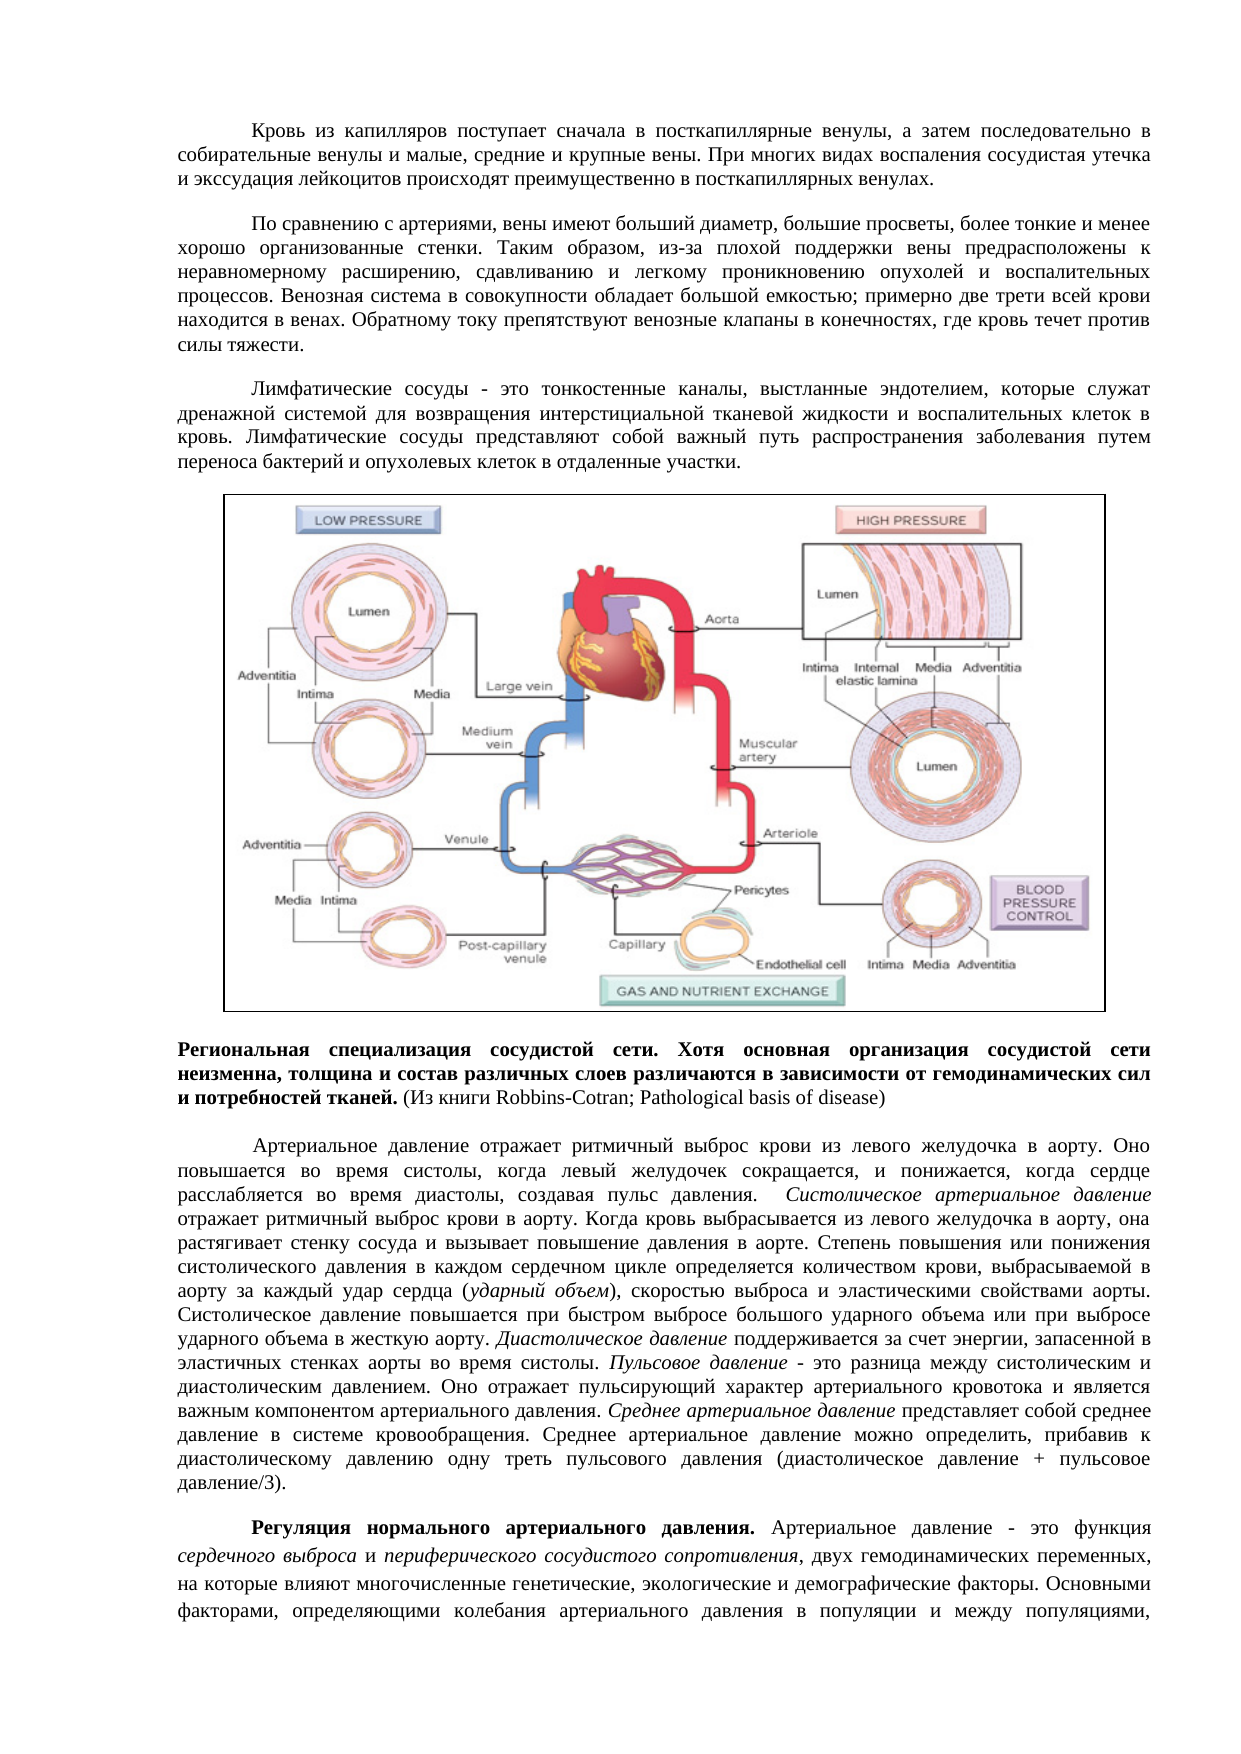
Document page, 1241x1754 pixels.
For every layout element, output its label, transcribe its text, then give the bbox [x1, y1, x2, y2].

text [177, 1515, 1152, 1622]
text Региональная специализация сосудистой сети. Хотя основная организация сосудистой сети неизменна, толщина и состав различных слоев различаются в зависимости от гемодинамических сил и потребностей тканей. (Из книги Robbins-Cotran; Pathological basis of disease) [177, 1037, 1152, 1109]
text По сравнению с артериями, вены имеют больший диаметр, большие просветы, более тонкие и менее хорошо организованные стенки. Таким образом, из-за плохой поддержки вены предрасположены к неравномерному расширению, сдавливанию и легкому проникновению опухолей и воспалительных процессов. Венозная система в совокупности обладает большой емкостью; примерно две трети всей крови находится в венах. Обратному току препятствуют венозные клапаны в конечностях, где кровь течет против силы тяжести. [177, 211, 1152, 356]
text Кровь из капилляров поступает сначала в посткапиллярные венулы, а затем последовательно в собирательные венулы и малые, средние и крупные вены. При многих видах воспаления сосудистая утечка и экссудация лейкоцитов происходят преимущественно в посткапиллярных венулах. [177, 118, 1152, 190]
text Артериальное давление отражает ритмичный выброс крови из левого желудочка в аорту. Оно повышается во время систолы, когда левый желудочек сокращается, и понижается, когда сердце расслабляется во время диастолы, создавая пульс давления. Систолическое артериальное давление отражает ритмичный выброс крови в аорту. Когда кровь выбрасывается из левого желудочка в аорту, она растягивает стенку сосуда и вызывает повышение давления в аорте. Степень повышения или понижения систолического давления в каждом сердечном цикле определяется количеством крови, выбрасываемой в аорту за каждый удар сердца (ударный объем), скоростью выброса и эластическими свойствами аорты. Систолическое давление повышается при быстром выбросе большого ударного объема или при выбросе ударного объема в жесткую аорту. Диастолическое давление поддерживается за счет энергии, запасенной в эластичных стенках аорты во время систолы. Пульсовое давление - это разница между систолическим и диастолическим давлением. Оно отражает пульсирующий характер артериального кровотока и является важным компонентом артериального давления. Среднее артериальное давление представляет собой среднее давление в системе кровообращения. Среднее артериальное давление можно определить, прибавив к диастолическому давлению одну треть пульсового давления (диастолическое давление + пульсовое давление/3). [177, 1133, 1152, 1494]
text Лимфатические сосуды - это тонкостенные каналы, выстланные эндотелием, которые служат дренажной системой для возвращения интерстициальной тканевой жидкости и воспалительных клеток в кровь. Лимфатические сосуды представляют собой важный путь распространения заболевания путем переноса бактерий и опухолевых клеток в отдаленные участки. [177, 376, 1152, 473]
picture [225, 495, 1104, 1011]
